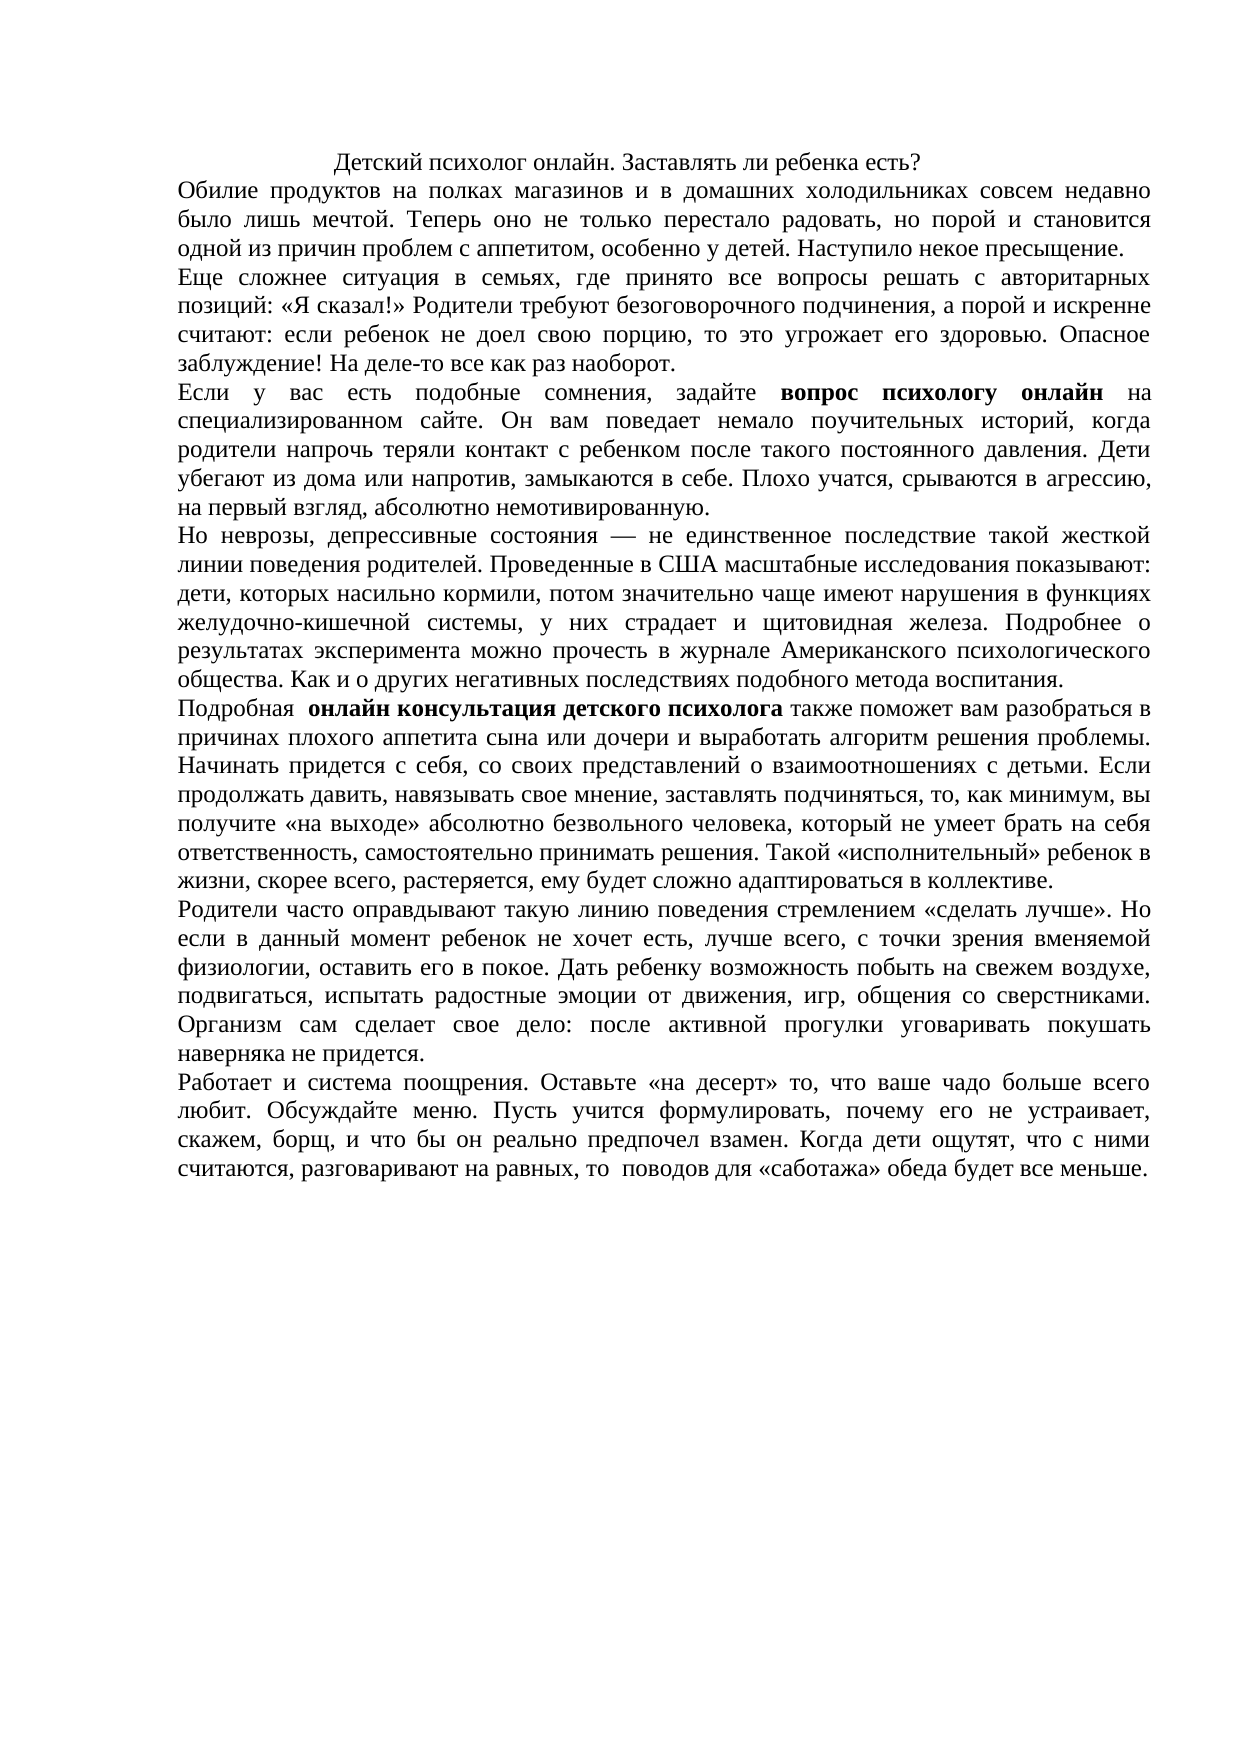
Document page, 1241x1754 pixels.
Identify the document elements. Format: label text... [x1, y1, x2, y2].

text Работает и система поощрения. Оставьте «на десерт» то, что ваше чадо больше всего любит. Обсуждайте меню. Пусть учится формулировать, почему его не устраивает, скажем, борщ, и что бы он реально предпочел взамен. Когда дети ощутят, что с ними считаются, разговаривают на равных, то поводов для «саботажа» обеда будет все меньше. [177, 1067, 1152, 1182]
text Детский психолог онлайн. Заставлять ли ребенка есть? [177, 147, 1152, 176]
text Обилие продуктов на полках магазинов и в домашних холодильниках совсем недавно было лишь мечтой. Теперь оно не только перестало радовать, но порой и становится одной из причин проблем с аппетитом, особенно у детей. Наступило некое пресыщение. [177, 176, 1152, 262]
text Подробная онлайн консультация детского психолога также поможет вам разобраться в причинах плохого аппетита сына или дочери и выработать алгоритм решения проблемы. Начинать придется с себя, со своих представлений о взаимоотношениях с детьми. Если продолжать давить, навязывать свое мнение, заставлять подчиняться, то, как минимум, вы получите «на выходе» абсолютно безвольного человека, который не умеет брать на себя ответственность, самостоятельно принимать решения. Такой «исполнительный» ребенок в жизни, скорее всего, растеряется, ему будет сложно адаптироваться в коллективе. [177, 693, 1152, 894]
text Родители часто оправдывают такую линию поведения стремлением «сделать лучше». Но если в данный момент ребенок не хочет есть, лучше всего, с точки зрения вменяемой физиологии, оставить его в покое. Дать ребенку возможность побыть на свежем воздухе, подвигаться, испытать радостные эмоции от движения, игр, общения со сверстниками. Организм сам сделает свое дело: после активной прогулки уговаривать покушать наверняка не придется. [177, 894, 1152, 1067]
text Если у вас есть подобные сомнения, задайте вопрос психологу онлайн на специализированном сайте. Он вам поведает немало поучительных историй, когда родители напрочь теряли контакт с ребенком после такого постоянного давления. Дети убегают из дома или напротив, замыкаются в себе. Плохо учатся, срываются в агрессию, на первый взгляд, абсолютно немотивированную. [177, 377, 1152, 521]
text Еще сложнее ситуация в семьях, где принято все вопросы решать с авторитарных позиций: «Я сказал!» Родители требуют безоговорочного подчинения, а порой и искренне считают: если ребенок не доел свою порцию, то это угрожает его здоровью. Опасное заблуждение! На деле-то все как раз наоборот. [177, 262, 1152, 377]
text Но неврозы, депрессивные состояния — не единственное последствие такой жесткой линии поведения родителей. Проведенные в США масштабные исследования показывают: дети, которых насильно кормили, потом значительно чаще имеют нарушения в функциях желудочно-кишечной системы, у них страдает и щитовидная железа. Подробнее о результатах эксперимента можно прочесть в журнале Американского психологического общества. Как и о других негативных последствиях подобного метода воспитания. [177, 521, 1152, 693]
